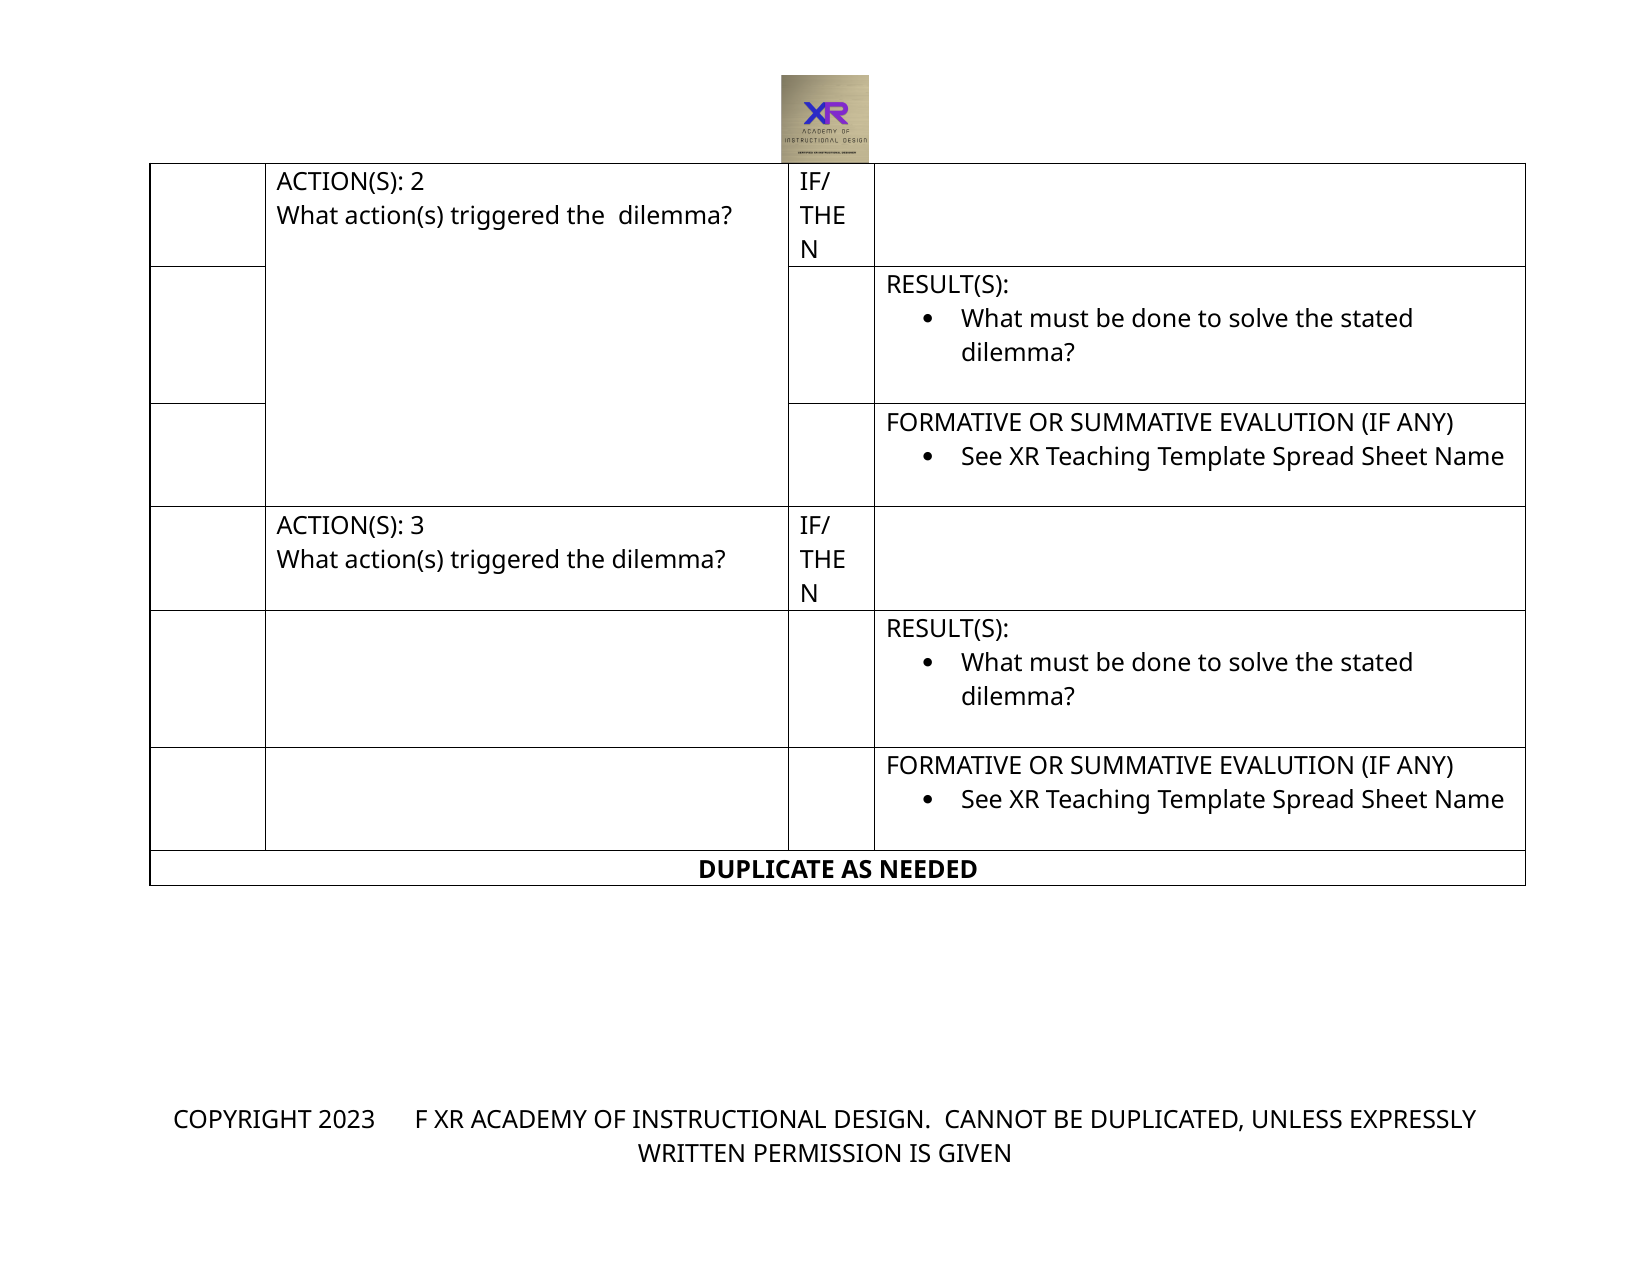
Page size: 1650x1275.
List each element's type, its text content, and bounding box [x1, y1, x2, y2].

table_cell FORMATIVE OR SUMMATIVE EVALUTION (IF ANY) See XR Teaching Template Spread Sheet Name [875, 404, 1525, 506]
table_cell [875, 164, 1525, 266]
table_cell ACTION(S): 2 What action(s) triggered the dilemma? [266, 164, 788, 506]
table_cell [789, 611, 874, 747]
table_cell [789, 748, 874, 850]
table_cell [151, 748, 265, 850]
table_cell [266, 611, 788, 747]
table_cell [789, 267, 874, 403]
table_cell ACTION(S): 3 What action(s) triggered the dilemma? [266, 507, 788, 610]
table_cell [151, 164, 265, 266]
table_cell FORMATIVE OR SUMMATIVE EVALUTION (IF ANY) See XR Teaching Template Spread Sheet Name [875, 748, 1525, 850]
table_cell [266, 748, 788, 850]
table_cell RESULT(S): What must be done to solve the stated dilemma? [875, 267, 1525, 403]
table_cell [789, 404, 874, 506]
table_cell IF/THEN [789, 164, 874, 266]
table_cell [875, 507, 1525, 610]
table_cell [151, 611, 265, 747]
table_cell [151, 404, 265, 506]
table_cell [151, 267, 265, 403]
picture [781, 75, 869, 163]
table_cell RESULT(S): What must be done to solve the stated dilemma? [875, 611, 1525, 747]
table_cell [151, 507, 265, 610]
table_cell DUPLICATE AS NEEDED [151, 851, 1525, 885]
table_cell IF/THEN [789, 507, 874, 610]
